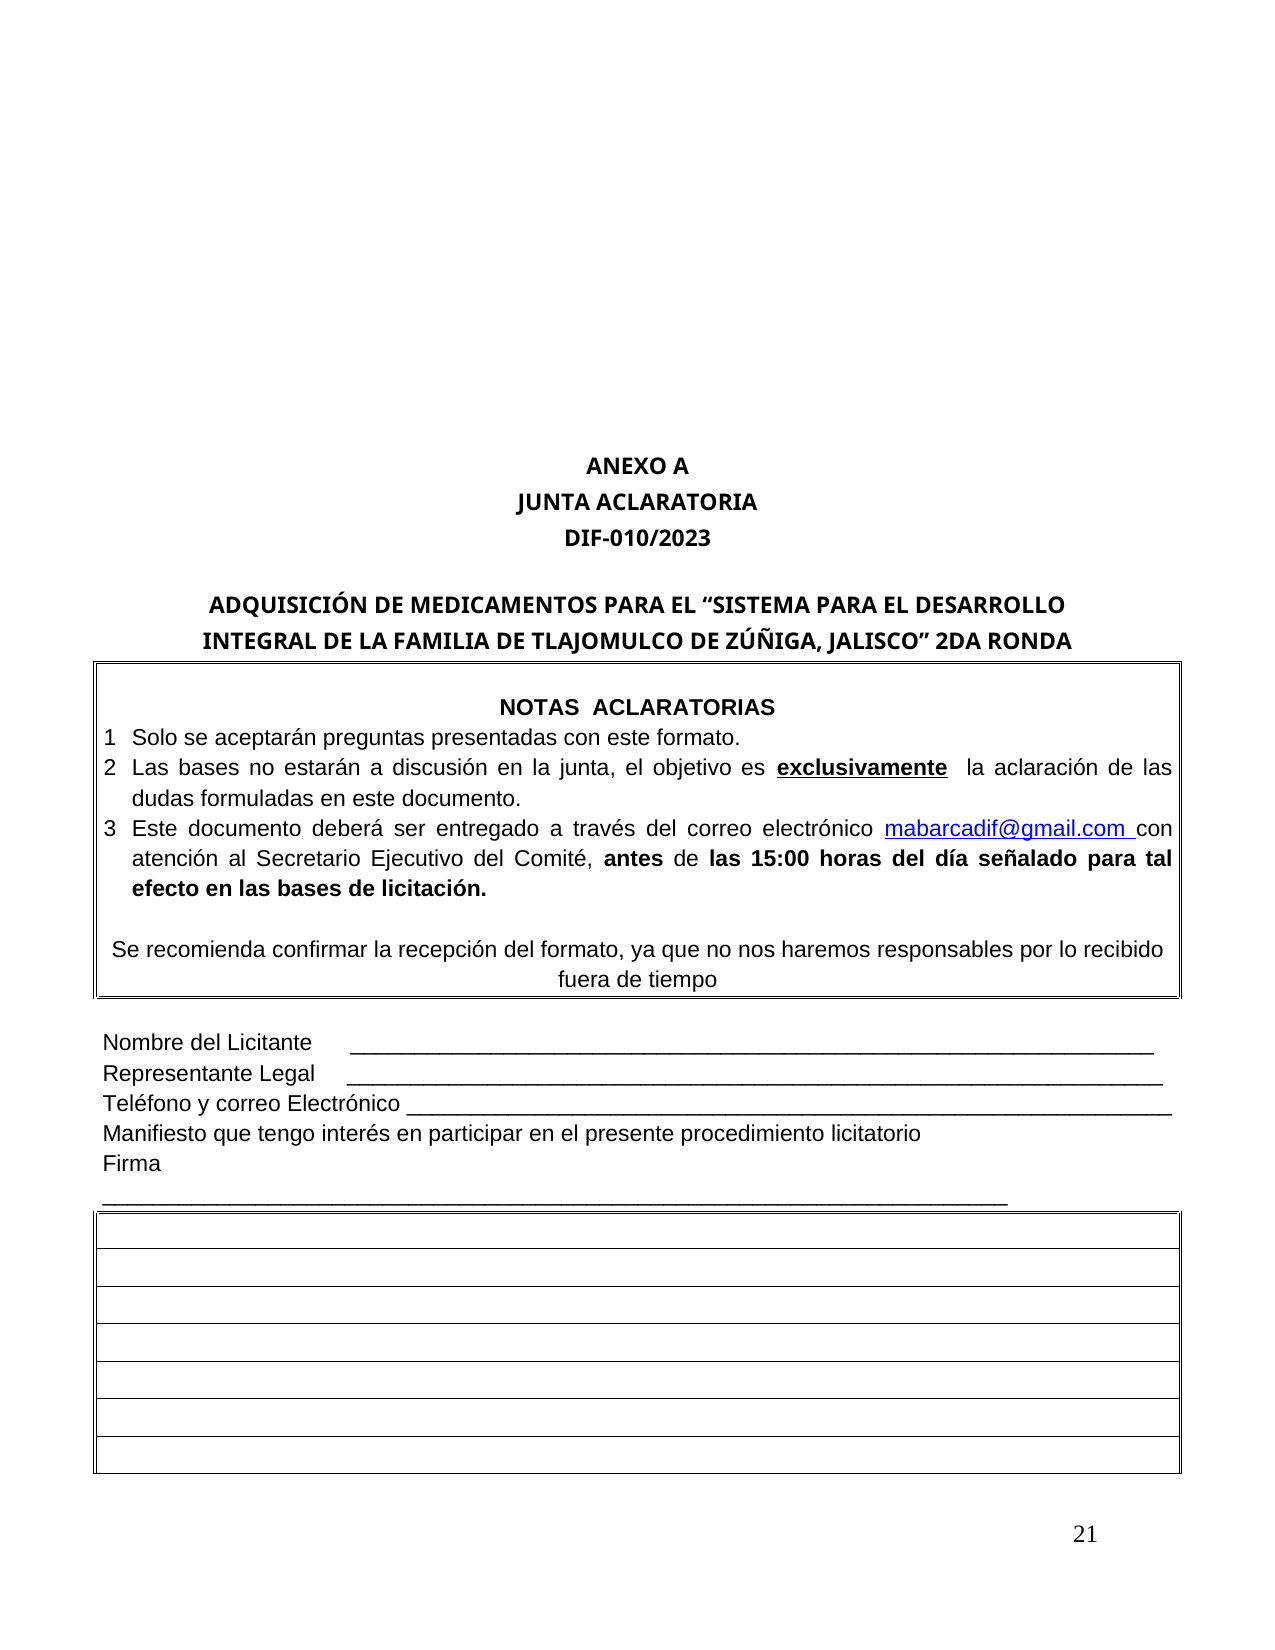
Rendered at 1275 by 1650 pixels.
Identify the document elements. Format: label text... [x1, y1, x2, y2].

table_cell Este documento deberá ser entregado a través del correo electrónico mabarcadif@gmail.com con atención al Secretario Ejecutivo del Comité, antes de las 15:00 horas del día señalado para tal efecto en las bases de licitación. [124, 815, 1179, 936]
table_cell 1 [97, 724, 124, 754]
table_cell [97, 1249, 1179, 1286]
table_cell [97, 1211, 1180, 1248]
table_cell [97, 1399, 1179, 1436]
table_cell Las bases no estarán a discusión en la junta, el objetivo es exclusivamente la aclaración de las dudas formuladas en este documento. [124, 754, 1179, 815]
text DIF-010/2023 [177, 522, 1098, 553]
table_cell 2 [97, 754, 124, 815]
table_cell Nombre del Licitante _______________________________________________________________ Representante Legal ________________________________________________________________ Teléfono y correo Electrónico ____________________________________________________________ Manifiesto que tengo interés en participar en el presente procedimiento licitatorio Firma _______________________________________________________________________ [95, 996, 1180, 1211]
table_cell 3 [97, 815, 124, 936]
table_cell [97, 1437, 1179, 1473]
text JUNTA ACLARATORIA [177, 486, 1098, 517]
table_cell [97, 1324, 1179, 1361]
table_header NOTAS ACLARATORIAS [97, 664, 1179, 724]
text ADQUISICIÓN DE MEDICAMENTOS PARA EL “SISTEMA PARA EL DESARROLLO INTEGRAL DE LA FAMILIA DE TLAJOMULCO DE ZÚÑIGA, JALISCO” 2DA RONDA [177, 589, 1098, 656]
table_cell [97, 1362, 1179, 1398]
table_cell Se recomienda confirmar la recepción del formato, ya que no nos haremos responsables por lo recibido fuera de tiempo [97, 936, 1179, 996]
table_cell [97, 1287, 1179, 1323]
text ANEXO A [177, 450, 1098, 481]
table_cell Solo se aceptarán preguntas presentadas con este formato. [124, 724, 1179, 754]
